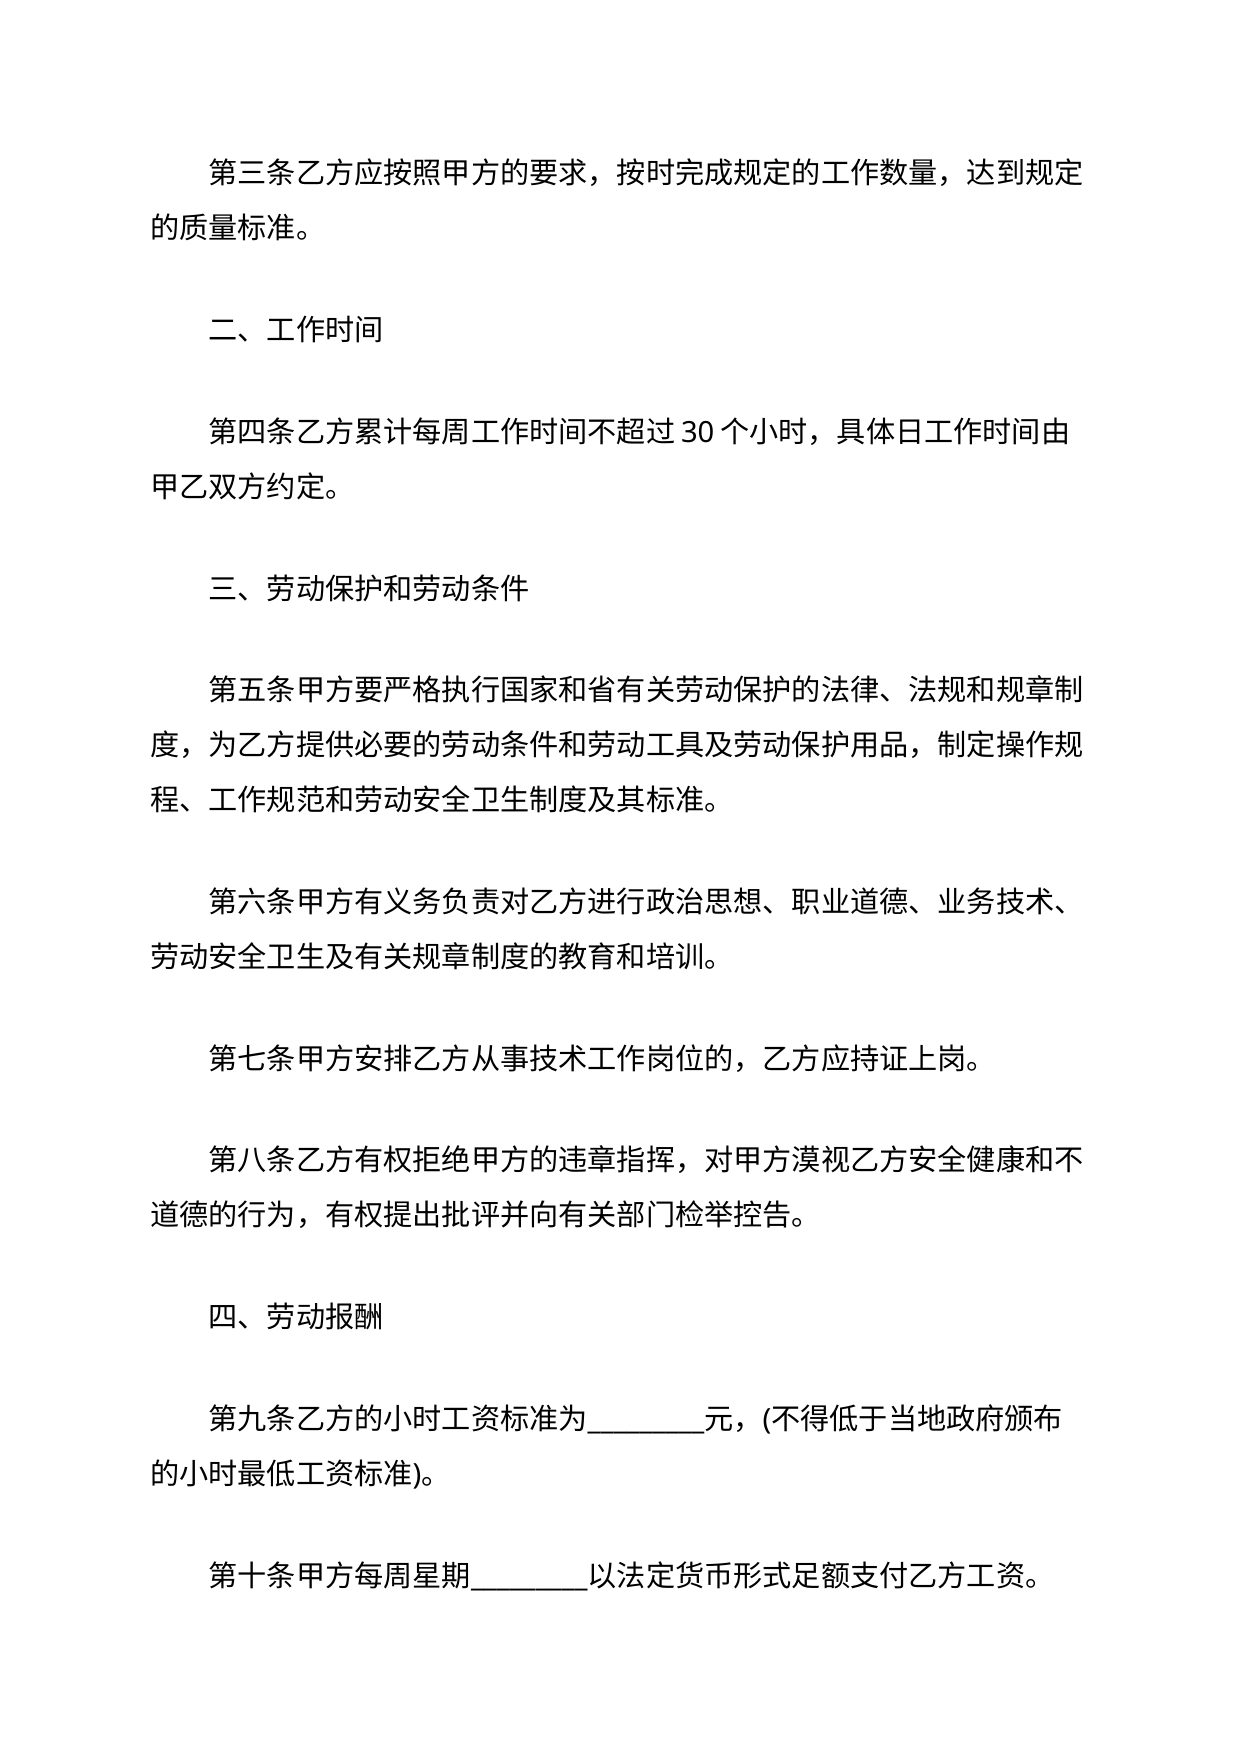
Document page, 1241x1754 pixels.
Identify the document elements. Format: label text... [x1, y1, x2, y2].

text 第七条甲方安排乙方从事技术工作岗位的，乙方应持证上岗。 [150, 1035, 1090, 1077]
text 第九条乙方的小时工资标准为_________元，(不得低于当地政府颁布的小时最低工资标准)。 [150, 1395, 1090, 1493]
text 第四条乙方累计每周工作时间不超过30个小时，具体日工作时间由甲乙双方约定。 [150, 408, 1090, 506]
text 二、工作时间 [150, 307, 1090, 349]
text 第三条乙方应按照甲方的要求，按时完成规定的工作数量，达到规定的质量标准。 [150, 150, 1090, 247]
text 三、劳动保护和劳动条件 [150, 565, 1090, 607]
text 四、劳动报酬 [150, 1294, 1090, 1336]
text 第八条乙方有权拒绝甲方的违章指挥，对甲方漠视乙方安全健康和不道德的行为，有权提出批评并向有关部门检举控告。 [150, 1137, 1090, 1234]
text 第六条甲方有义务负责对乙方进行政治思想、职业道德、业务技术、劳动安全卫生及有关规章制度的教育和培训。 [150, 878, 1090, 976]
text 第五条甲方要严格执行国家和省有关劳动保护的法律、法规和规章制度，为乙方提供必要的劳动条件和劳动工具及劳动保护用品，制定操作规程、工作规范和劳动安全卫生制度及其标准。 [150, 667, 1090, 819]
text 第十条甲方每周星期_________以法定货币形式足额支付乙方工资。 [150, 1552, 1090, 1595]
